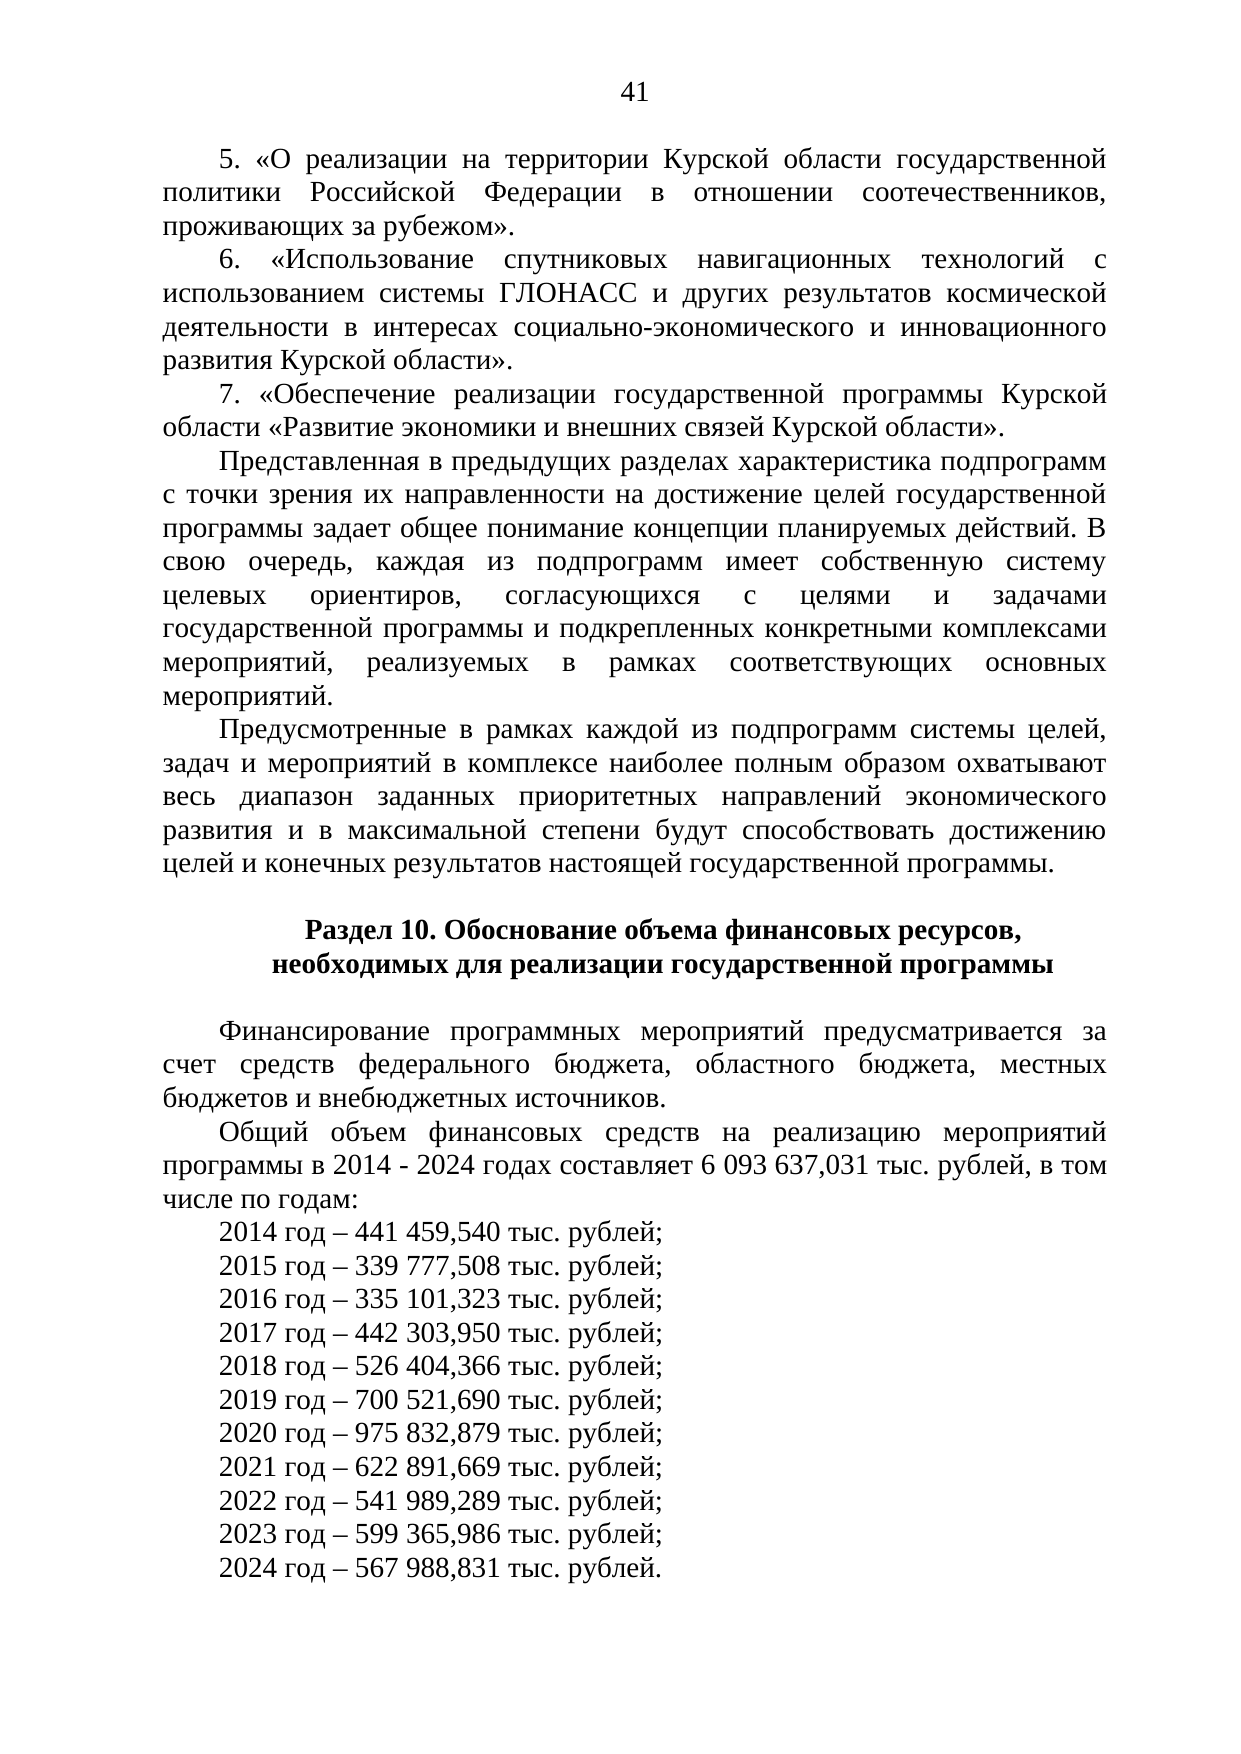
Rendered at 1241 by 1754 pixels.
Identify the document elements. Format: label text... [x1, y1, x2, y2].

text 7. «Обеспечение реализации государственной программы Курской области «Развитие экономики и внешних связей Курской области». [162, 376, 1107, 443]
text Представленная в предыдущих разделах характеристика подпрограмм с точки зрения их направленности на достижение целей государственной программы задает общее понимание концепции планируемых действий. В свою очередь, каждая из подпрограмм имеет собственную систему целевых ориентиров, согласующихся с целями и задачами государственной программы и подкрепленных конкретными комплексами мероприятий, реализуемых в рамках соответствующих основных мероприятий. [162, 443, 1107, 711]
text 2021 год – 622 891,669 тыс. рублей; [162, 1449, 1107, 1483]
text 2020 год – 975 832,879 тыс. рублей; [162, 1416, 1107, 1449]
text Финансирование программных мероприятий предусматривается за счет средств федерального бюджета, областного бюджета, местных бюджетов и внебюджетных источников. [162, 1013, 1107, 1114]
text 2024 год – 567 988,831 тыс. рублей. [162, 1550, 1107, 1583]
text 2018 год – 526 404,366 тыс. рублей; [162, 1348, 1107, 1382]
text Предусмотренные в рамках каждой из подпрограмм системы целей, задач и мероприятий в комплексе наиболее полным образом охватывают весь диапазон заданных приоритетных направлений экономического развития и в максимальной степени будут способствовать достижению целей и конечных результатов настоящей государственной программы. [162, 711, 1107, 879]
text 2014 год – 441 459,540 тыс. рублей; [162, 1214, 1107, 1248]
text 2022 год – 541 989,289 тыс. рублей; [162, 1483, 1107, 1516]
text 2017 год – 442 303,950 тыс. рублей; [162, 1315, 1107, 1348]
text 2015 год – 339 777,508 тыс. рублей; [162, 1248, 1107, 1281]
text 6. «Использование спутниковых навигационных технологий с использованием системы ГЛОНАСС и других результатов космической деятельности в интересах социально-экономического и инновационного развития Курской области». [162, 242, 1107, 376]
text Раздел 10. Обоснование объема финансовых ресурсов, [162, 912, 1107, 946]
text 2016 год – 335 101,323 тыс. рублей; [162, 1281, 1107, 1315]
text 5. «О реализации на территории Курской области государственной политики Российской Федерации в отношении соотечественников, проживающих за рубежом». [162, 141, 1107, 242]
text 2023 год – 599 365,986 тыс. рублей; [162, 1516, 1107, 1550]
text Общий объем финансовых средств на реализацию мероприятий программы в 2014 - 2024 годах составляет 6 093 637,031 тыс. рублей, в том числе по годам: [162, 1114, 1107, 1214]
text необходимых для реализации государственной программы [162, 946, 1107, 979]
text 2019 год – 700 521,690 тыс. рублей; [162, 1382, 1107, 1416]
